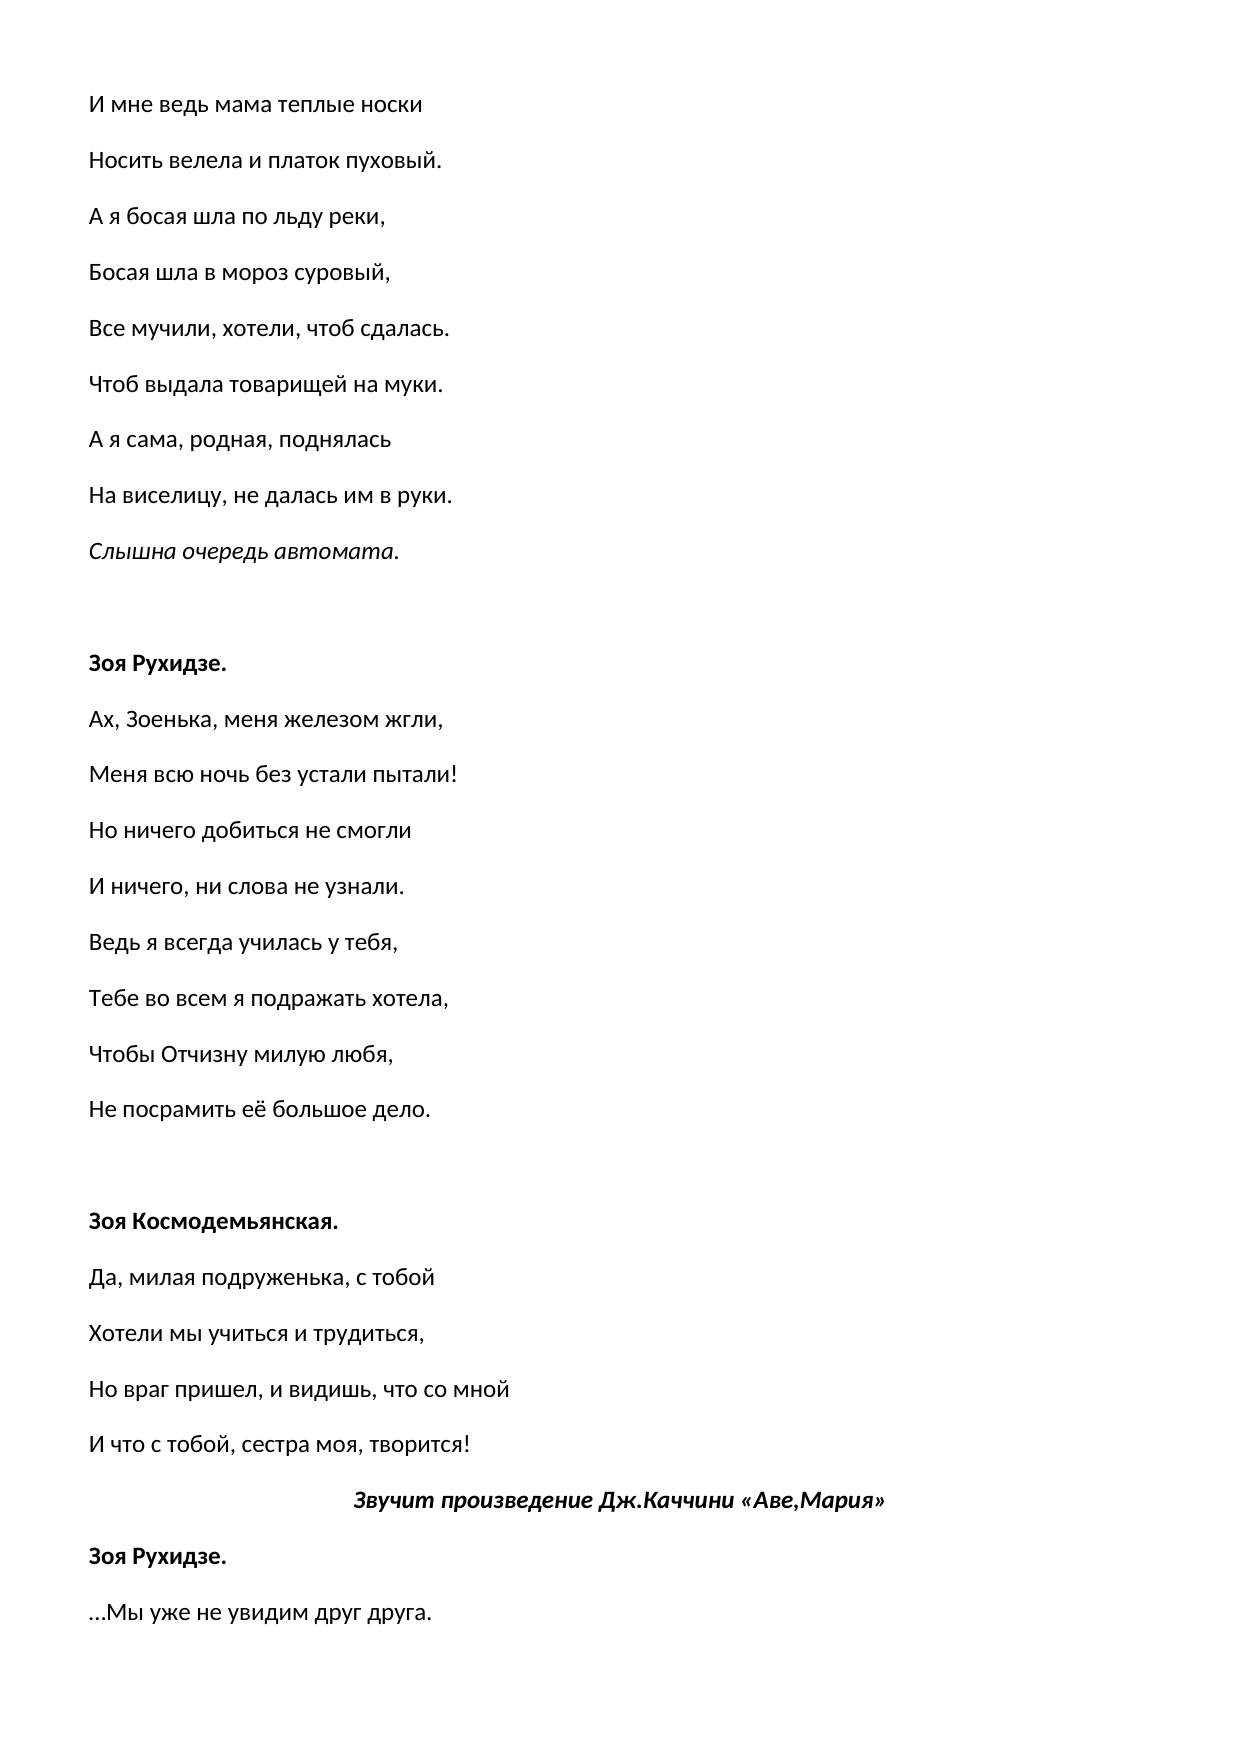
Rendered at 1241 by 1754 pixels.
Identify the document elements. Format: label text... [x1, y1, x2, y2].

text Но ничего добиться не смогли [89, 814, 1152, 845]
text Тебе во всем я подражать хотела, [89, 982, 1152, 1012]
text Ах, Зоенька, меня железом жгли, [89, 703, 1152, 733]
text А я сама, родная, поднялась [89, 424, 1152, 454]
text На виселицу, не далась им в руки. [89, 479, 1152, 510]
text Носить велела и платок пуховый. [89, 144, 1152, 175]
text И что с тобой, сестра моя, творится! [89, 1429, 1152, 1459]
text Зоя Рухидзе. [89, 1540, 1152, 1571]
text Звучит произведение Дж.Каччини «Аве,Мария» [89, 1484, 1152, 1515]
text Зоя Космодемьянская. [89, 1205, 1152, 1236]
text Чтоб выдала товарищей на муки. [89, 368, 1152, 398]
text И мне ведь мама теплые носки [89, 89, 1152, 119]
text Все мучили, хотели, чтоб сдалась. [89, 312, 1152, 342]
text Но враг пришел, и видишь, что со мной [89, 1373, 1152, 1403]
text И ничего, ни слова не узнали. [89, 870, 1152, 901]
text Меня всю ночь без устали пытали! [89, 759, 1152, 789]
text А я босая шла по льду реки, [89, 200, 1152, 231]
text Ведь я всегда училась у тебя, [89, 926, 1152, 957]
text Хотели мы учиться и трудиться, [89, 1317, 1152, 1347]
text Чтобы Отчизну милую любя, [89, 1038, 1152, 1068]
text Не посрамить её большое дело. [89, 1094, 1152, 1124]
text Слышна очередь автомата. [89, 535, 1152, 566]
text …Мы уже не увидим друг друга. [89, 1596, 1152, 1627]
text Босая шла в мороз суровый, [89, 256, 1152, 287]
text Да, милая подруженька, с тобой [89, 1261, 1152, 1292]
text Зоя Рухидзе. [89, 647, 1152, 677]
